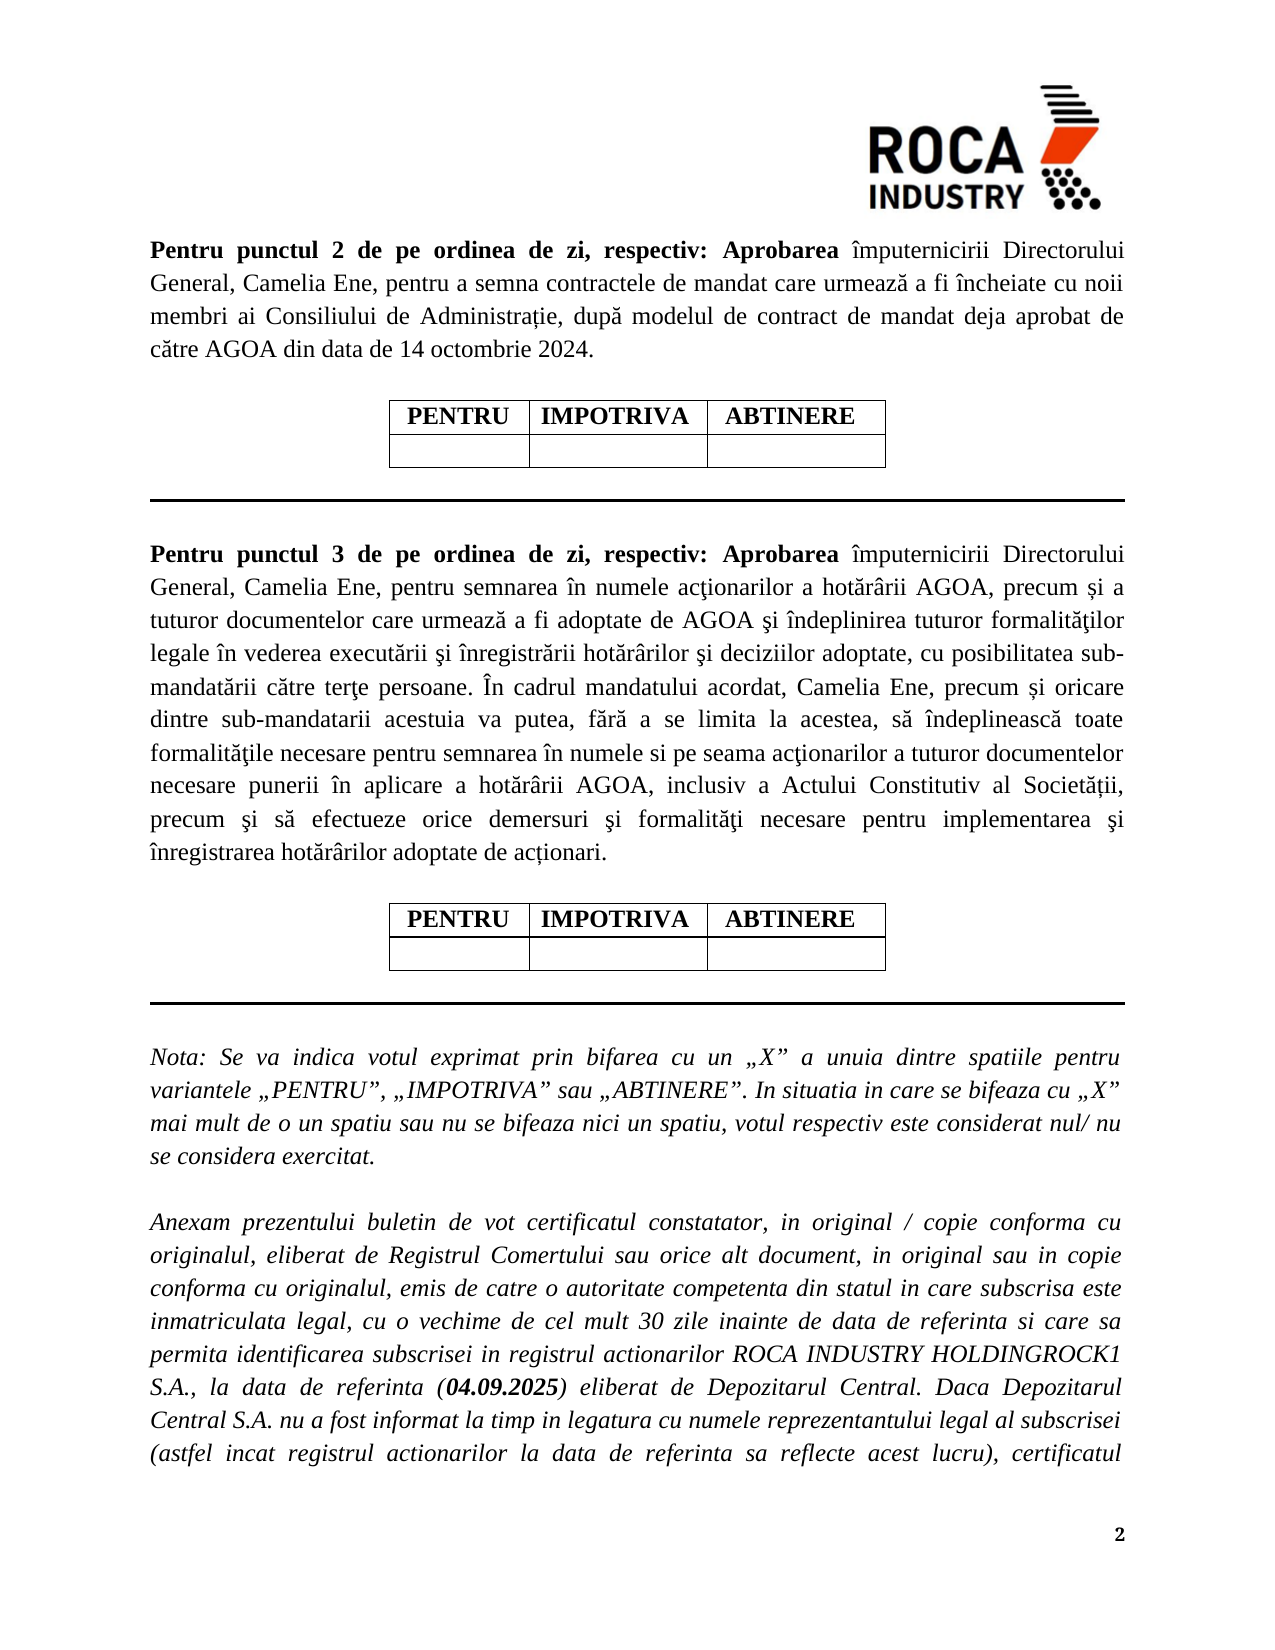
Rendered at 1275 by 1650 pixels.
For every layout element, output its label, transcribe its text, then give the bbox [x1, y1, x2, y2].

table_cell [708, 435, 885, 467]
table_cell [530, 938, 707, 970]
text Nota: Se va indica votul exprimat prin bifarea cu un „X” a unuia dintre spatiile pentru variantele „PENTRU”, „IMPOTRIVA” sau „ABTINERE”. In situatia in care se bifeaza cu „X” mai mult de o un spatiu sau nu se bifeaza nici un spatiu, votul respectiv este considerat nul/ nu se considera exercitat. [150, 1042, 1125, 1170]
table_cell [390, 938, 529, 970]
table_header IMPOTRIVA [530, 401, 707, 433]
table_header PENTRU [390, 904, 529, 936]
table_cell [390, 435, 529, 467]
table_header ABTINERE [708, 401, 885, 433]
text Pentru punctul 2 de pe ordinea de zi, respectiv: Aprobarea împuternicirii Directorului General, Camelia Ene, pentru a semna contractele de mandat care urmează a fi încheiate cu noii membri ai Consiliului de Administrație, după modelul de contract de mandat deja aprobat de către AGOA din data de 14 octombrie 2024. [150, 235, 1125, 363]
picture [853, 59, 1125, 235]
table_header IMPOTRIVA [530, 904, 707, 936]
table_header ABTINERE [708, 904, 885, 936]
table_cell [708, 938, 885, 970]
table_header PENTRU [390, 401, 529, 433]
text Pentru punctul 3 de pe ordinea de zi, respectiv: Aprobarea împuternicirii Directorului General, Camelia Ene, pentru semnarea în numele acţionarilor a hotărârii AGOA, precum și a tuturor documentelor care urmează a fi adoptate de AGOA şi îndeplinirea tuturor formalităţilor legale în vederea executării şi înregistrării hotărârilor şi deciziilor adoptate, cu posibilitatea sub-mandatării către terţe persoane. În cadrul mandatului acordat, Camelia Ene, precum și oricare dintre sub-mandatarii acestuia va putea, fără a se limita la acestea, să îndeplinească toate formalităţile necesare pentru semnarea în numele si pe seama acţionarilor a tuturor documentelor necesare punerii în aplicare a hotărârii AGOA, inclusiv a Actului Constitutiv al Societății, precum şi să efectueze orice demersuri şi formalităţi necesare pentru implementarea şi înregistrarea hotărârilor adoptate de acționari. [150, 539, 1125, 865]
table_cell [530, 435, 707, 467]
